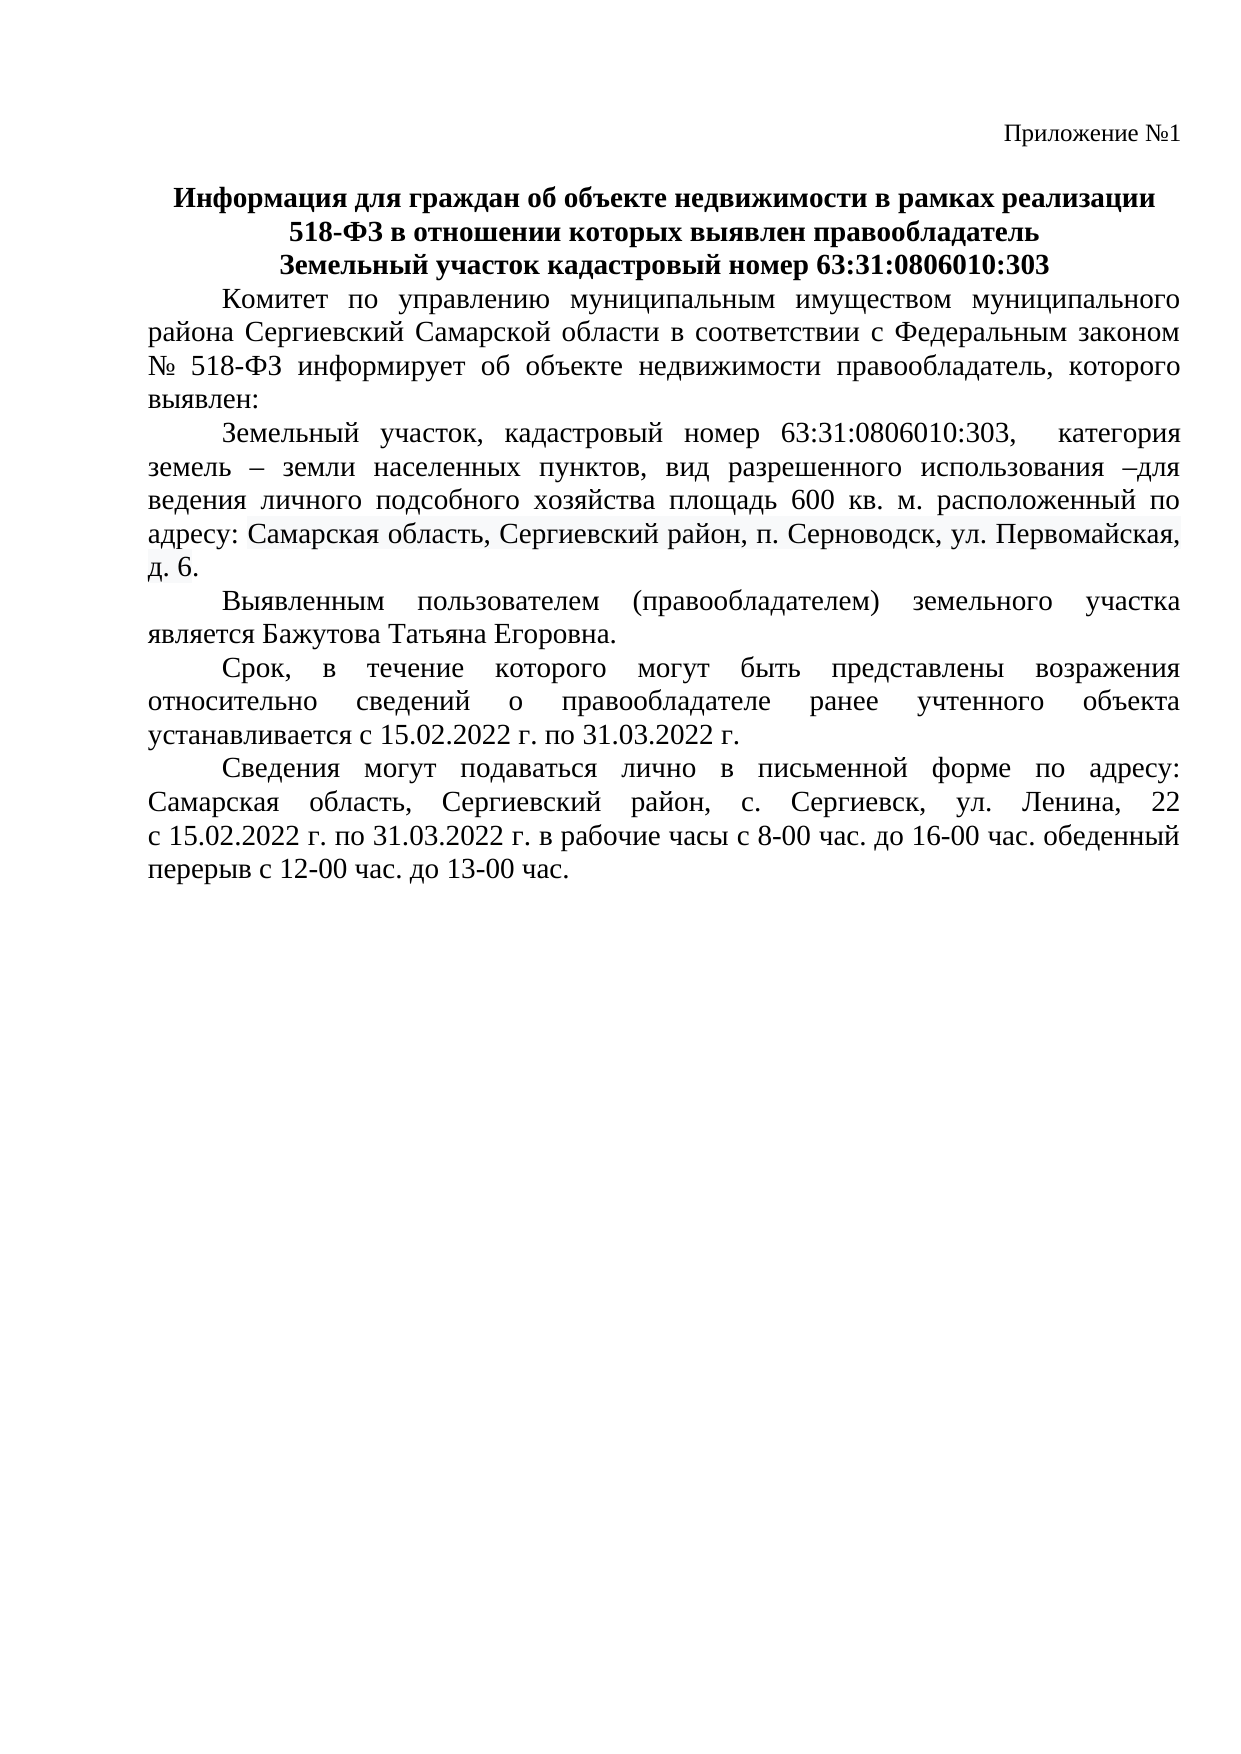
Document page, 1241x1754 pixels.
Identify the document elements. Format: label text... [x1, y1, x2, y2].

text Комитет по управлению муниципальным имуществом муниципального района Сергиевский Самарской области в соответствии с Федеральным законом № 518-ФЗ информирует об объекте недвижимости правообладатель, которого выявлен: [148, 281, 1181, 415]
text Земельный участок, кадастровый номер 63:31:0806010:303, категория земель – земли населенных пунктов, вид разрешенного использования –для ведения личного подсобного хозяйства площадь 600 кв. м. расположенный по адресу: Самарская область, Сергиевский район, п. Серноводск, ул. Первомайская, д. 6. [148, 415, 1181, 583]
text Приложение №1 [148, 118, 1181, 147]
text Земельный участок кадастровый номер 63:31:0806010:303 [148, 247, 1181, 281]
text Сведения могут подаваться лично в письменной форме по адресу: Самарская область, Сергиевский район, с. Сергиевск, ул. Ленина, 22 с 15.02.2022 г. по 31.03.2022 г. в рабочие часы с 8-00 час. до 16-00 час. обеденный перерыв с 12-00 час. до 13-00 час. [148, 751, 1181, 885]
text Срок, в течение которого могут быть представлены возражения относительно сведений о правообладателе ранее учтенного объекта устанавливается с 15.02.2022 г. по 31.03.2022 г. [148, 650, 1181, 751]
text Информация для граждан об объекте недвижимости в рамках реализации 518-ФЗ в отношении которых выявлен правообладатель [148, 180, 1181, 247]
text Выявленным пользователем (правообладателем) земельного участка является Бажутова Татьяна Егоровна. [148, 583, 1181, 650]
